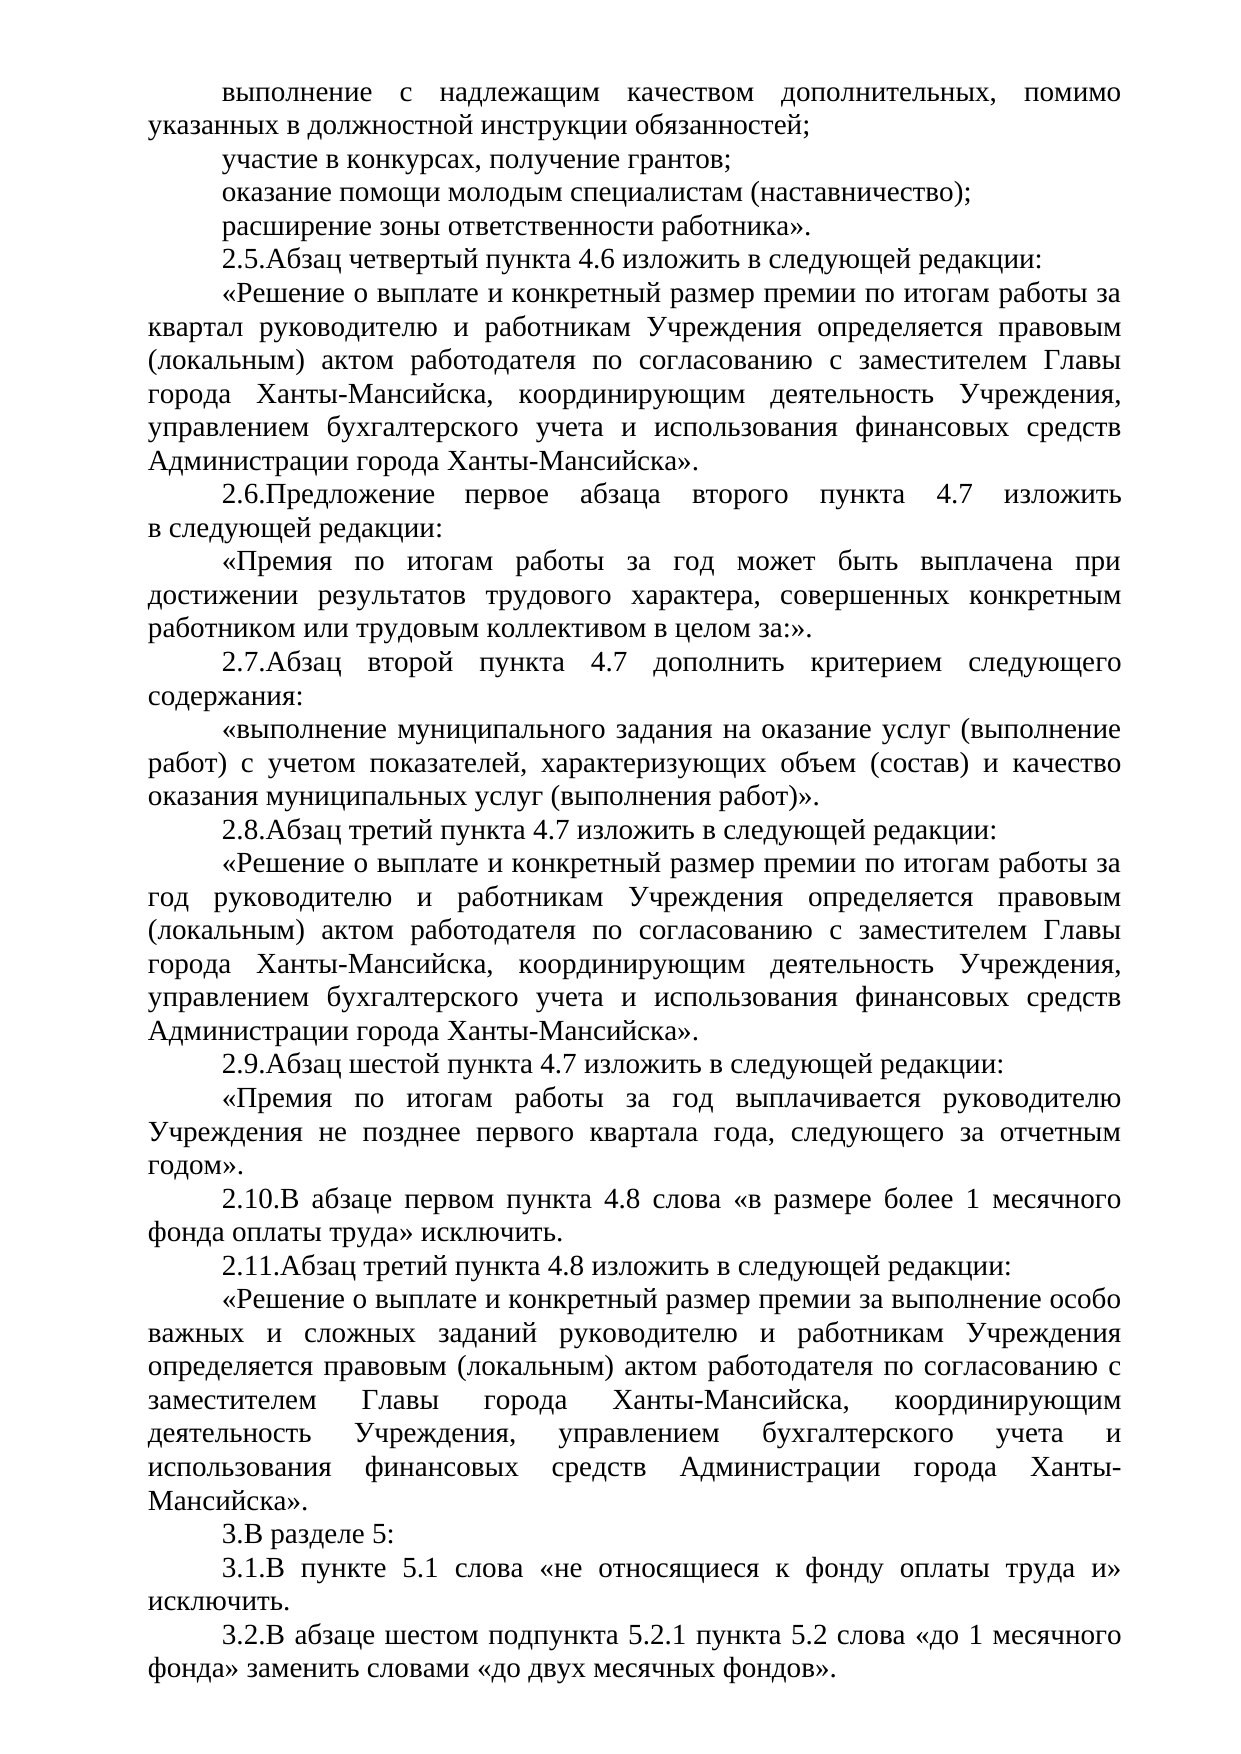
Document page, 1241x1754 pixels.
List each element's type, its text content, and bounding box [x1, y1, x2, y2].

text выполнение с надлежащим качеством дополнительных, помимо указанных в должностной инструкции обязанностей; [148, 74, 1122, 141]
text 2.5.Абзац четвертый пункта 4.6 изложить в следующей редакции: [148, 242, 1122, 275]
text расширение зоны ответственности работника». [148, 208, 1122, 242]
text участие в конкурсах, получение грантов; [148, 141, 1122, 174]
text «выполнение муниципального задания на оказание услуг (выполнение работ) с учетом показателей, характеризующих объем (состав) и качество оказания муниципальных услуг (выполнения работ)». [148, 711, 1122, 812]
text 3.В разделе 5: [148, 1516, 1122, 1550]
text 2.10.В абзаце первом пункта 4.8 слова «в размере более 1 месячного фонда оплаты труда» исключить. [148, 1181, 1122, 1248]
text 3.1.В пункте 5.1 слова «не относящиеся к фонду оплаты труда и» исключить. [148, 1550, 1122, 1617]
text 2.6.Предложение первое абзаца второго пункта 4.7 изложить в следующей редакции: [148, 476, 1122, 543]
text 3.2.В абзаце шестом подпункта 5.2.1 пункта 5.2 слова «до 1 месячного фонда» заменить словами «до двух месячных фондов». [148, 1617, 1122, 1684]
text «Премия по итогам работы за год может быть выплачена при достижении результатов трудового характера, совершенных конкретным работником или трудовым коллективом в целом за:». [148, 543, 1122, 644]
text «Решение о выплате и конкретный размер премии по итогам работы за год руководителю и работникам Учреждения определяется правовым (локальным) актом работодателя по согласованию с заместителем Главы города Ханты-Мансийска, координирующим деятельность Учреждения, управлением бухгалтерского учета и использования финансовых средств Администрации города Ханты-Мансийска». [148, 845, 1122, 1047]
text 2.8.Абзац третий пункта 4.7 изложить в следующей редакции: [148, 812, 1122, 845]
text «Решение о выплате и конкретный размер премии за выполнение особо важных и сложных заданий руководителю и работникам Учреждения определяется правовым (локальным) актом работодателя по согласованию с заместителем Главы города Ханты-Мансийска, координирующим деятельность Учреждения, управлением бухгалтерского учета и использования финансовых средств Администрации города Ханты-Мансийска». [148, 1281, 1122, 1516]
text 2.9.Абзац шестой пункта 4.7 изложить в следующей редакции: [148, 1047, 1122, 1080]
text «Премия по итогам работы за год выплачивается руководителю Учреждения не позднее первого квартала года, следующего за отчетным годом». [148, 1080, 1122, 1181]
text 2.7.Абзац второй пункта 4.7 дополнить критерием следующего содержания: [148, 644, 1122, 711]
text 2.11.Абзац третий пункта 4.8 изложить в следующей редакции: [148, 1248, 1122, 1281]
text оказание помощи молодым специалистам (наставничество); [148, 174, 1122, 208]
text «Решение о выплате и конкретный размер премии по итогам работы за квартал руководителю и работникам Учреждения определяется правовым (локальным) актом работодателя по согласованию с заместителем Главы города Ханты-Мансийска, координирующим деятельность Учреждения, управлением бухгалтерского учета и использования финансовых средств Администрации города Ханты-Мансийска». [148, 275, 1122, 476]
